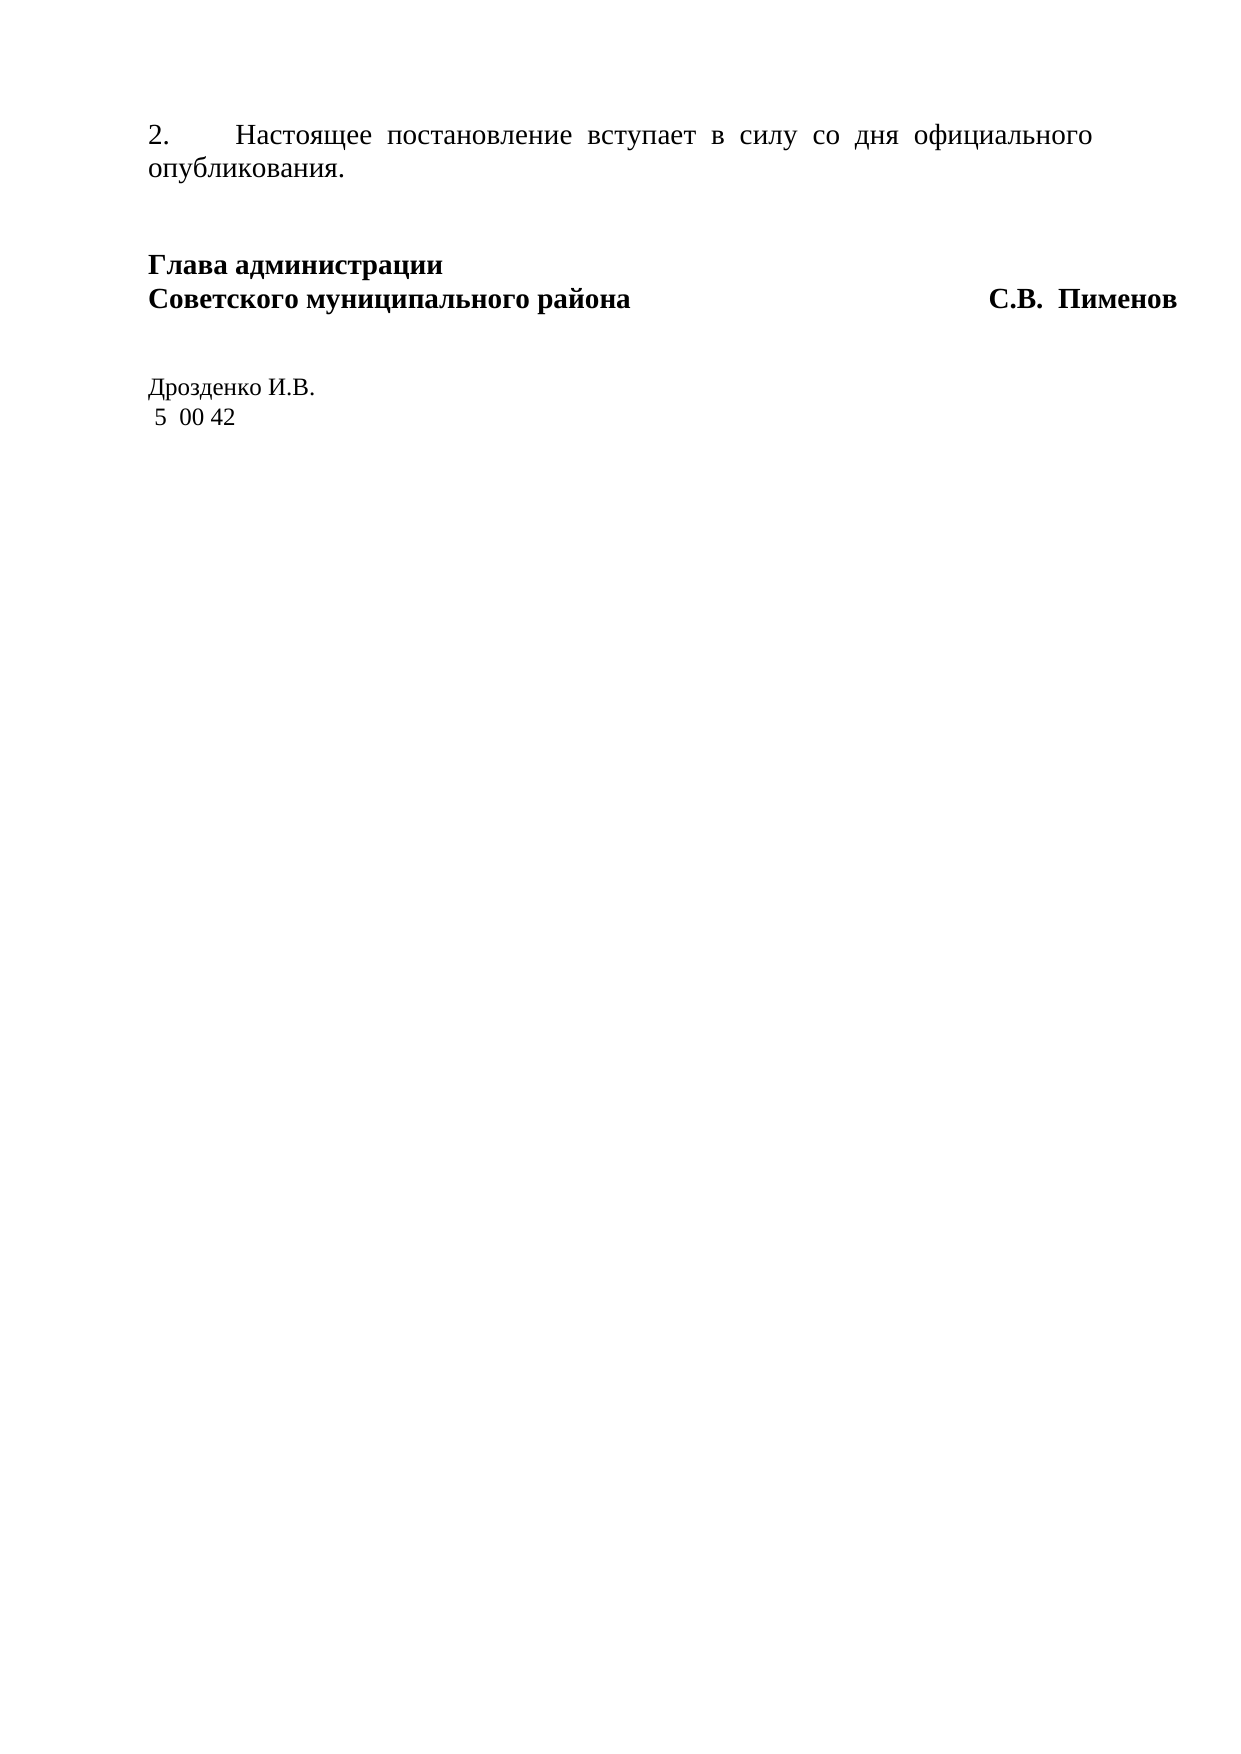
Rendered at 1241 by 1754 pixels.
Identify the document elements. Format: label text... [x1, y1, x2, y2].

text Дрозденко И.В. [148, 372, 677, 402]
list 00 42 [154, 402, 677, 431]
text С.В. Пименов [888, 281, 1187, 316]
text Советского муниципального района [148, 281, 677, 316]
list Настоящее постановление вступает в силу со дня официального опубликования. [148, 118, 1192, 184]
text Глава администрации [148, 247, 1192, 281]
